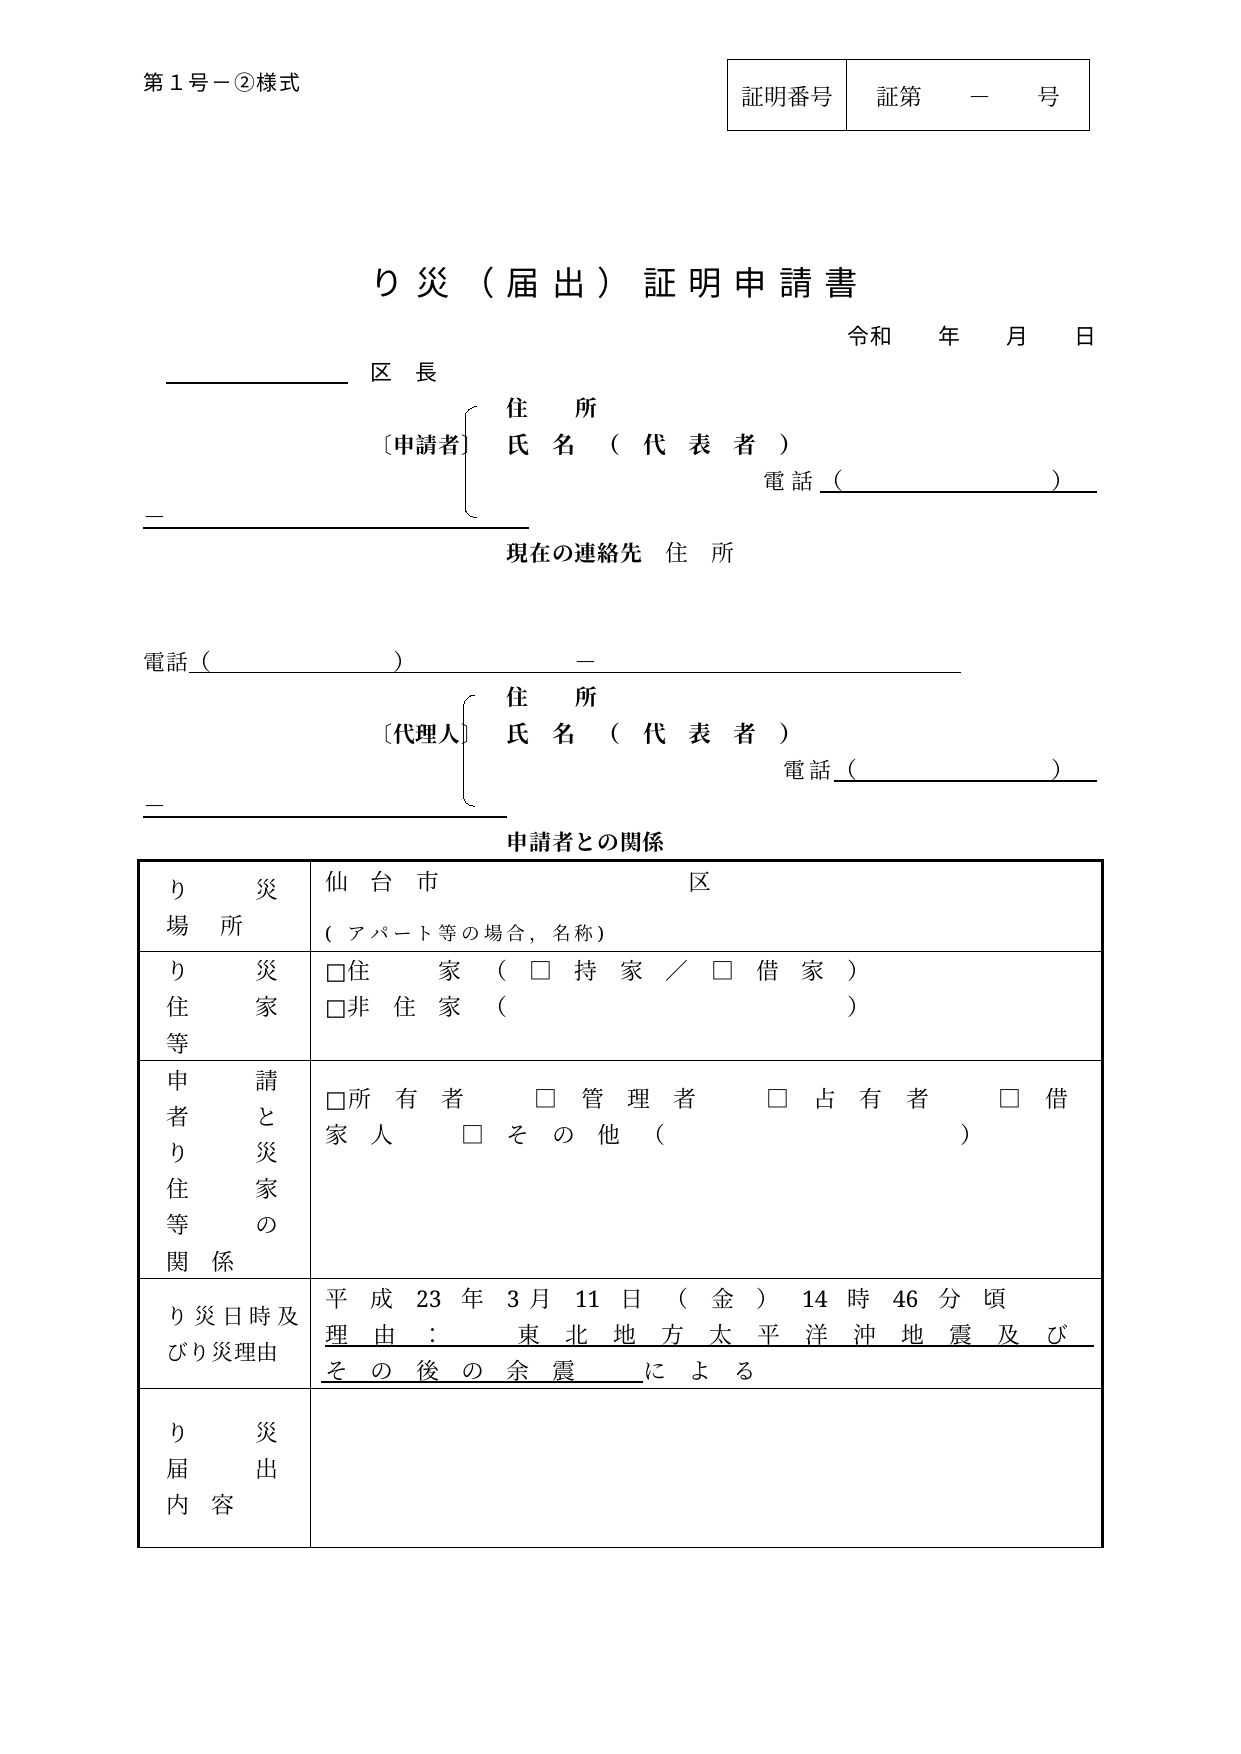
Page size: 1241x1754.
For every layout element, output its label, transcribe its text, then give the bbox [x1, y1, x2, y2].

text 第１号－②様式 [143, 64, 727, 100]
text 電話（ ） － [143, 606, 1097, 678]
text 〔申請者〕 氏名（代表者） [466, 425, 1097, 461]
text 住 所 [143, 678, 1097, 714]
table_header 証明番号 [728, 60, 846, 130]
table_cell [311, 1389, 1101, 1547]
table_cell り災日時及びり災理由 [140, 1279, 310, 1388]
table_cell り災届出内容 [140, 1389, 310, 1547]
table_cell 平成23年3月11日（金）14時46分頃 理由： 東北地方太平洋沖地震及びその後の余震 による [311, 1279, 1101, 1388]
table_cell □住 家（□持家／□借家） □非住家（ ） [311, 952, 1101, 1060]
text 〔代理人〕 氏名（代表者） [143, 714, 463, 750]
table_cell □所有者 □管理者 □占有者 □借家人 □その他（ ） [311, 1061, 1101, 1278]
text 住 所 [143, 389, 1097, 425]
text 申請者との関係 [143, 823, 1097, 859]
text 〔申請者〕 氏名（代表者） [143, 425, 465, 461]
text 現在の連絡先 住所 [143, 533, 1097, 570]
table_header 証第 － 号 [847, 60, 1089, 130]
text 区 長 [143, 353, 1006, 389]
text 電話（ ） － [143, 750, 1097, 823]
table_cell 申請者とり災住家等の関係 [140, 1061, 310, 1278]
table_header り災場所 [140, 862, 310, 951]
text 〔代理人〕 氏名（代表者） [464, 714, 1097, 750]
text 電話（ ） － [143, 461, 1097, 533]
table_cell り災住家等 [140, 952, 310, 1060]
text り災（届出）証明申請書 [143, 244, 1097, 317]
table_header 仙台市 区 (アパート等の場合，名称) [311, 862, 1101, 951]
text 令和 年 月 日 [143, 317, 1097, 353]
